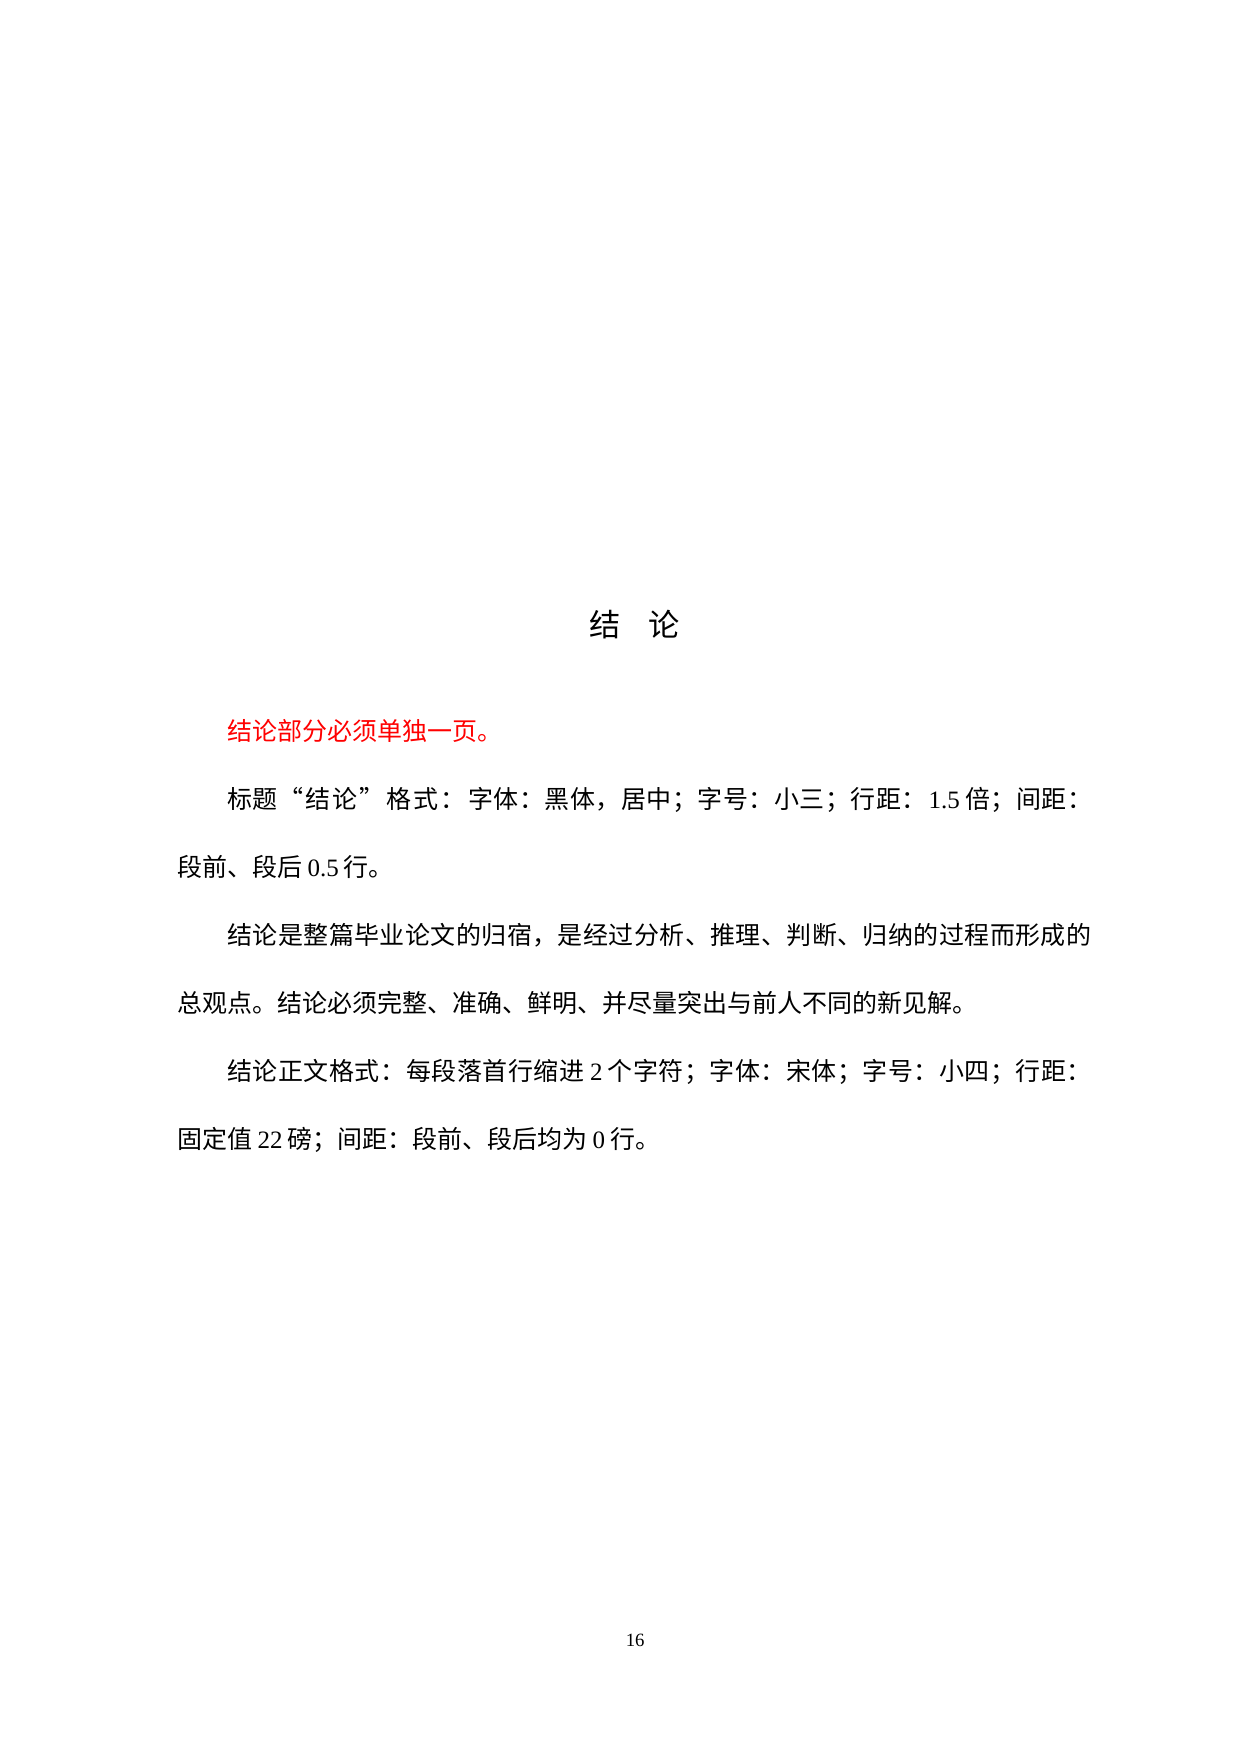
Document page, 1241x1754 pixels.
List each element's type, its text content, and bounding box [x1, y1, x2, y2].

subtitle 结 论 [177, 588, 1092, 656]
text 标题“结论”格式：字体：黑体，居中；字号：小三；行距：1.5倍；间距：段前、段后0.5行。 [177, 764, 1092, 900]
text 结论正文格式：每段落首行缩进2个字符；字体：宋体；字号：小四；行距：固定值22磅；间距：段前、段后均为0行。 [177, 1036, 1092, 1171]
text 结论部分必须单独一页。 [177, 696, 1092, 764]
text 结论是整篇毕业论文的归宿，是经过分析、推理、判断、归纳的过程而形成的总观点。结论必须完整、准确、鲜明、并尽量突出与前人不同的新见解。 [177, 900, 1092, 1036]
